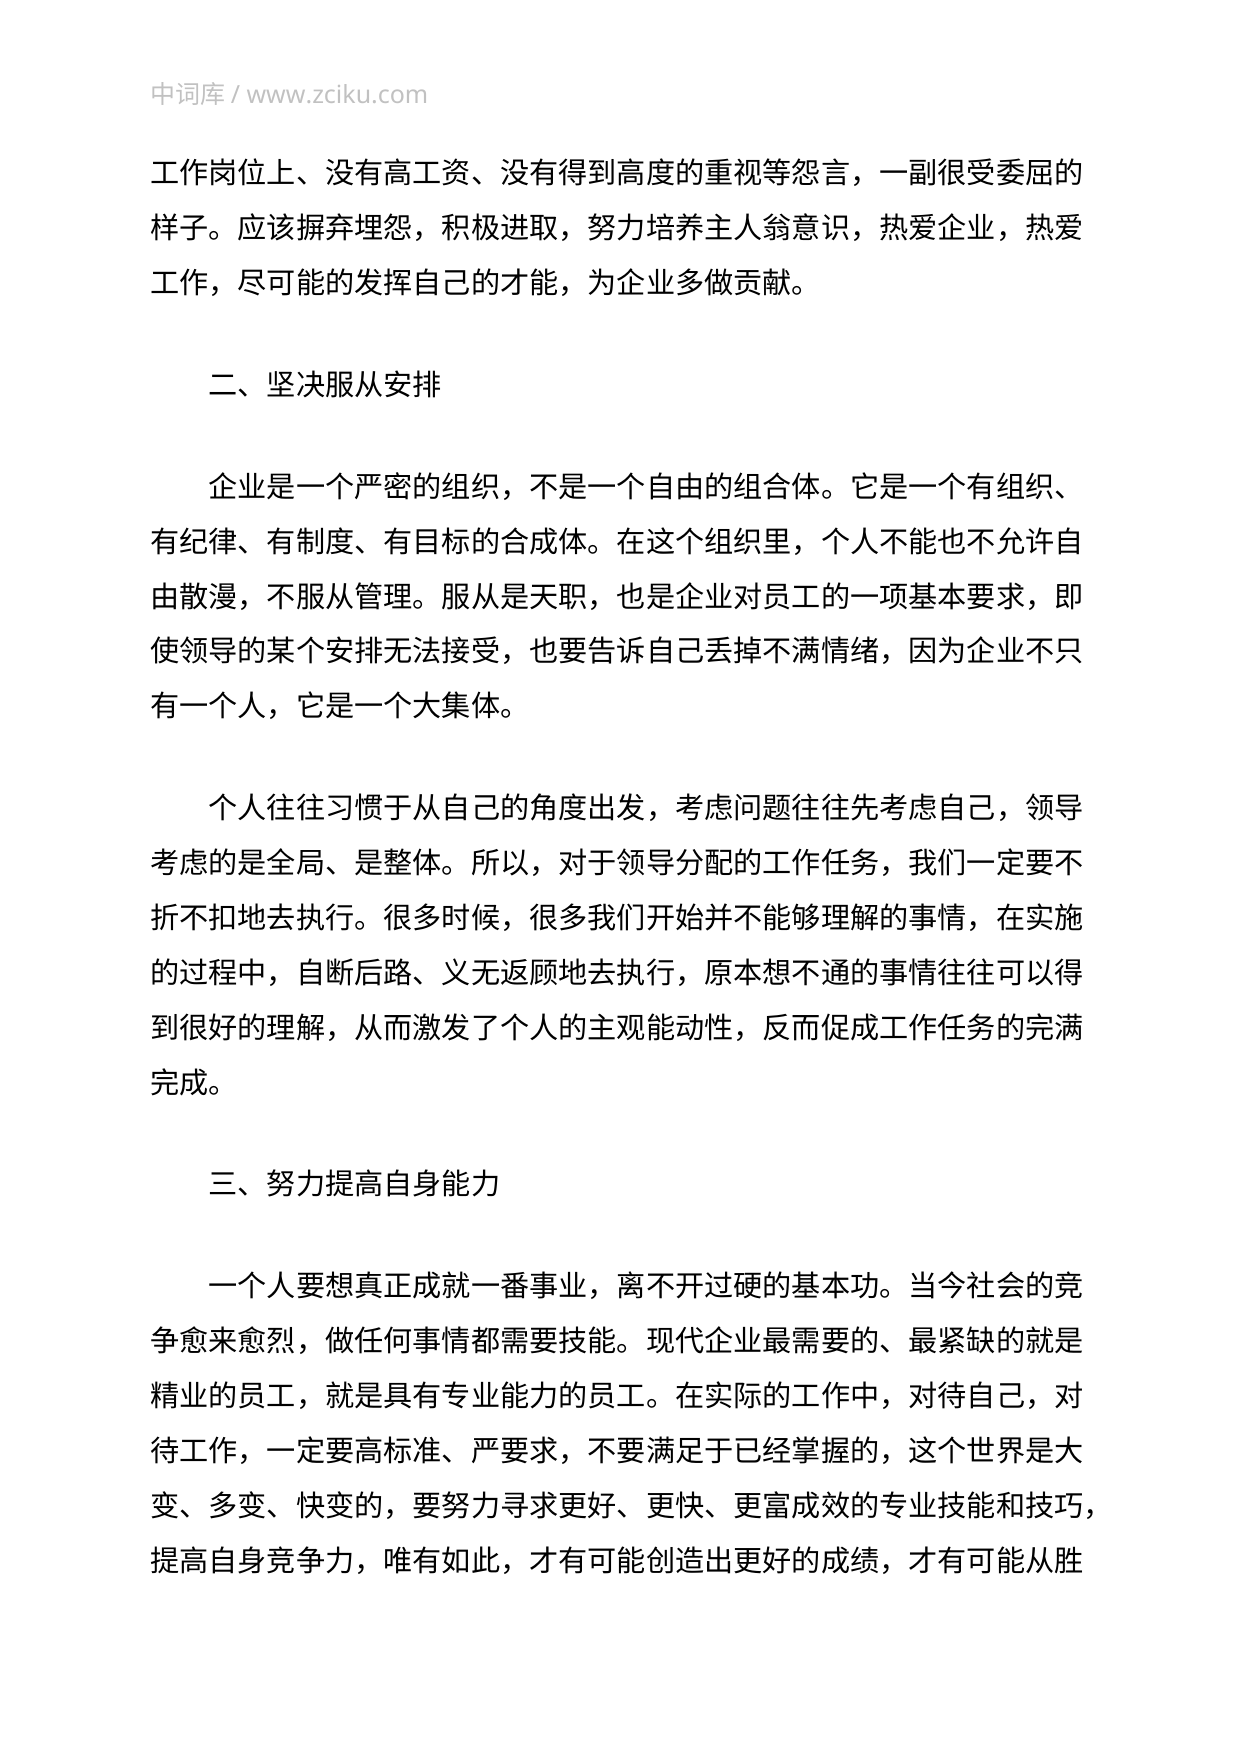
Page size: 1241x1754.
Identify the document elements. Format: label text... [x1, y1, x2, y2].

text 二、坚决服从安排 [150, 362, 1090, 404]
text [150, 150, 1090, 302]
text 个人往往习惯于从自己的角度出发，考虑问题往往先考虑自己，领导考虑的是全局、是整体。所以，对于领导分配的工作任务，我们一定要不折不扣地去执行。很多时候，很多我们开始并不能够理解的事情，在实施的过程中，自断后路、义无返顾地去执行，原本想不通的事情往往可以得到很好的理解，从而激发了个人的主观能动性，反而促成工作任务的完满完成。 [150, 785, 1090, 1101]
text 三、努力提高自身能力 [150, 1161, 1090, 1203]
text 企业是一个严密的组织，不是一个自由的组合体。它是一个有组织、有纪律、有制度、有目标的合成体。在这个组织里，个人不能也不允许自由散漫，不服从管理。服从是天职，也是企业对员工的一项基本要求，即使领导的某个安排无法接受，也要告诉自己丢掉不满情绪，因为企业不只有一个人，它是一个大集体。 [150, 463, 1090, 725]
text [150, 1263, 1090, 1579]
